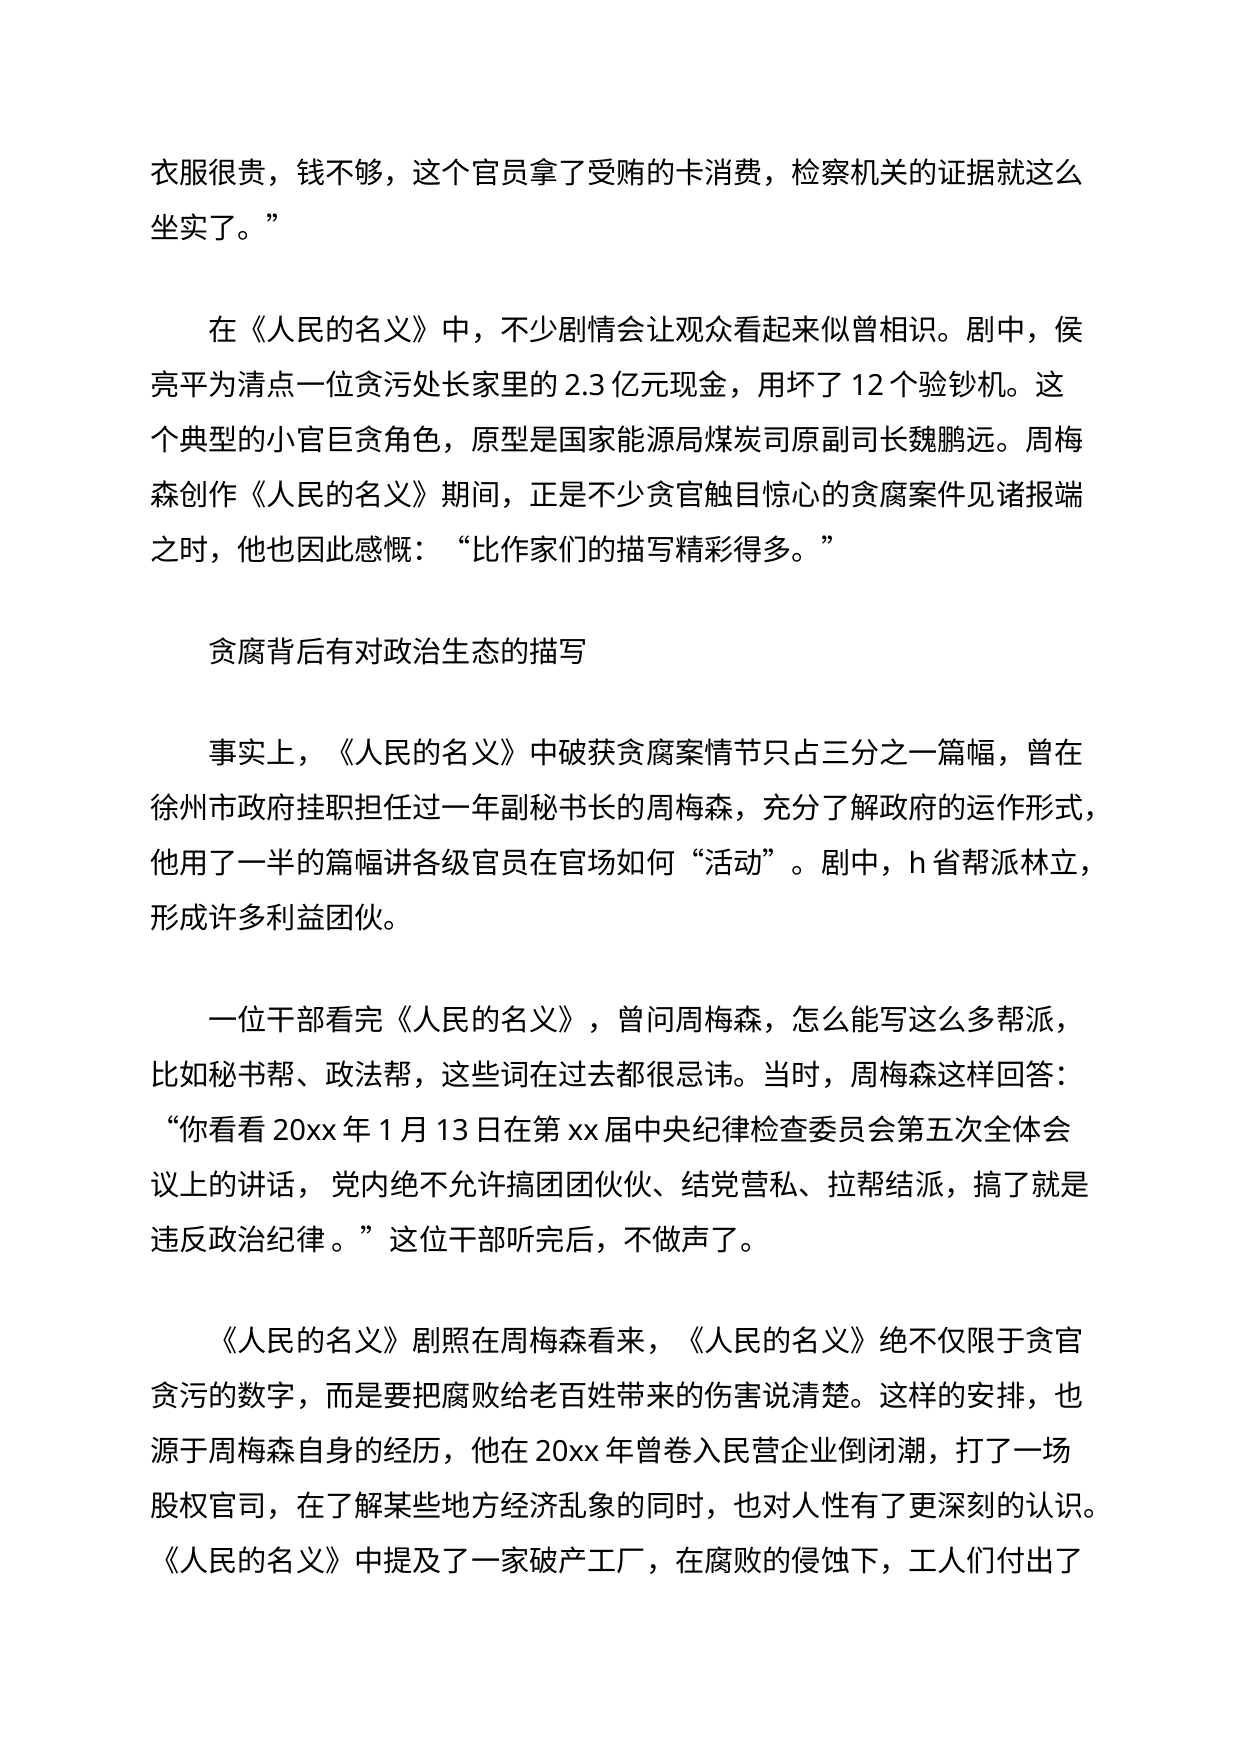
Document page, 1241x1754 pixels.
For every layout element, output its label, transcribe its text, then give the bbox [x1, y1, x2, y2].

text 一位干部看完《人民的名义》，曾问周梅森，怎么能写这么多帮派，比如秘书帮、政法帮，这些词在过去都很忌讳。当时，周梅森这样回答：“你看看20xx年1月13日在第xx届中央纪律检查委员会第五次全体会议上的讲话， 党内绝不允许搞团团伙伙、结党营私、拉帮结派，搞了就是违反政治纪律 。”这位干部听完后，不做声了。 [150, 996, 1090, 1258]
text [150, 1318, 1090, 1580]
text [150, 150, 1090, 247]
text 在《人民的名义》中，不少剧情会让观众看起来似曾相识。剧中，侯亮平为清点一位贪污处长家里的2.3亿元现金，用坏了12个验钞机。这个典型的小官巨贪角色，原型是国家能源局煤炭司原副司长魏鹏远。周梅森创作《人民的名义》期间，正是不少贪官触目惊心的贪腐案件见诸报端之时，他也因此感慨：“比作家们的描写精彩得多。” [150, 307, 1090, 569]
text 事实上，《人民的名义》中破获贪腐案情节只占三分之一篇幅，曾在徐州市政府挂职担任过一年副秘书长的周梅森，充分了解政府的运作形式，他用了一半的篇幅讲各级官员在官场如何“活动”。剧中，h省帮派林立，形成许多利益团伙。 [150, 730, 1090, 937]
text 贪腐背后有对政治生态的描写 [150, 628, 1090, 670]
